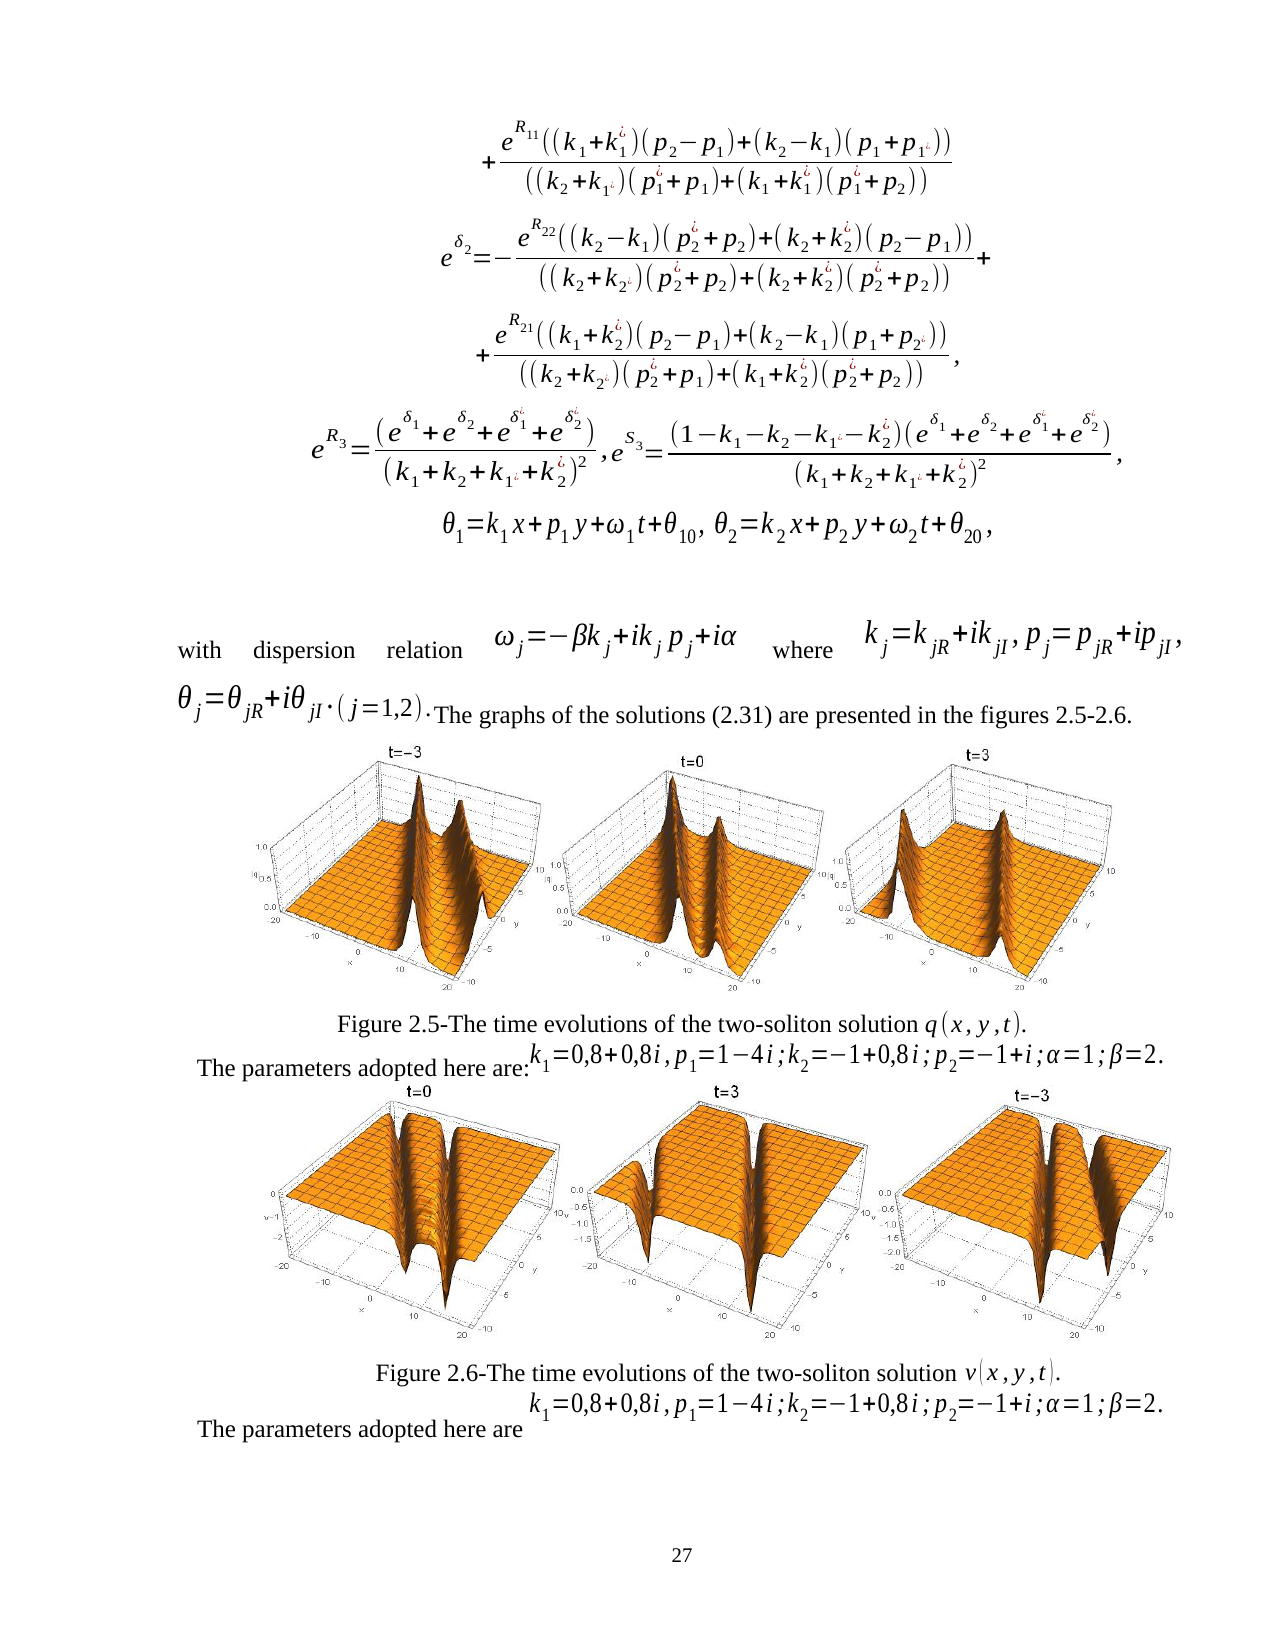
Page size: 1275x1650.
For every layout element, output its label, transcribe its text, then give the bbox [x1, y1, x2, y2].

picture [263, 1081, 1175, 1342]
text Figure 2.6-The time evolutions of the two-soliton solution [177, 1357, 1186, 1388]
text The parameters adopted here are: [177, 1039, 1186, 1082]
text with dispersion relation where The graphs of the solutions (2.31) are presented in the figures 2.5-2.6. [177, 615, 1186, 728]
text Figure 2.5-The time evolutions of the two-soliton solution . [177, 1009, 1186, 1039]
picture [251, 742, 1116, 994]
text The parameters adopted here are [177, 1388, 1186, 1443]
